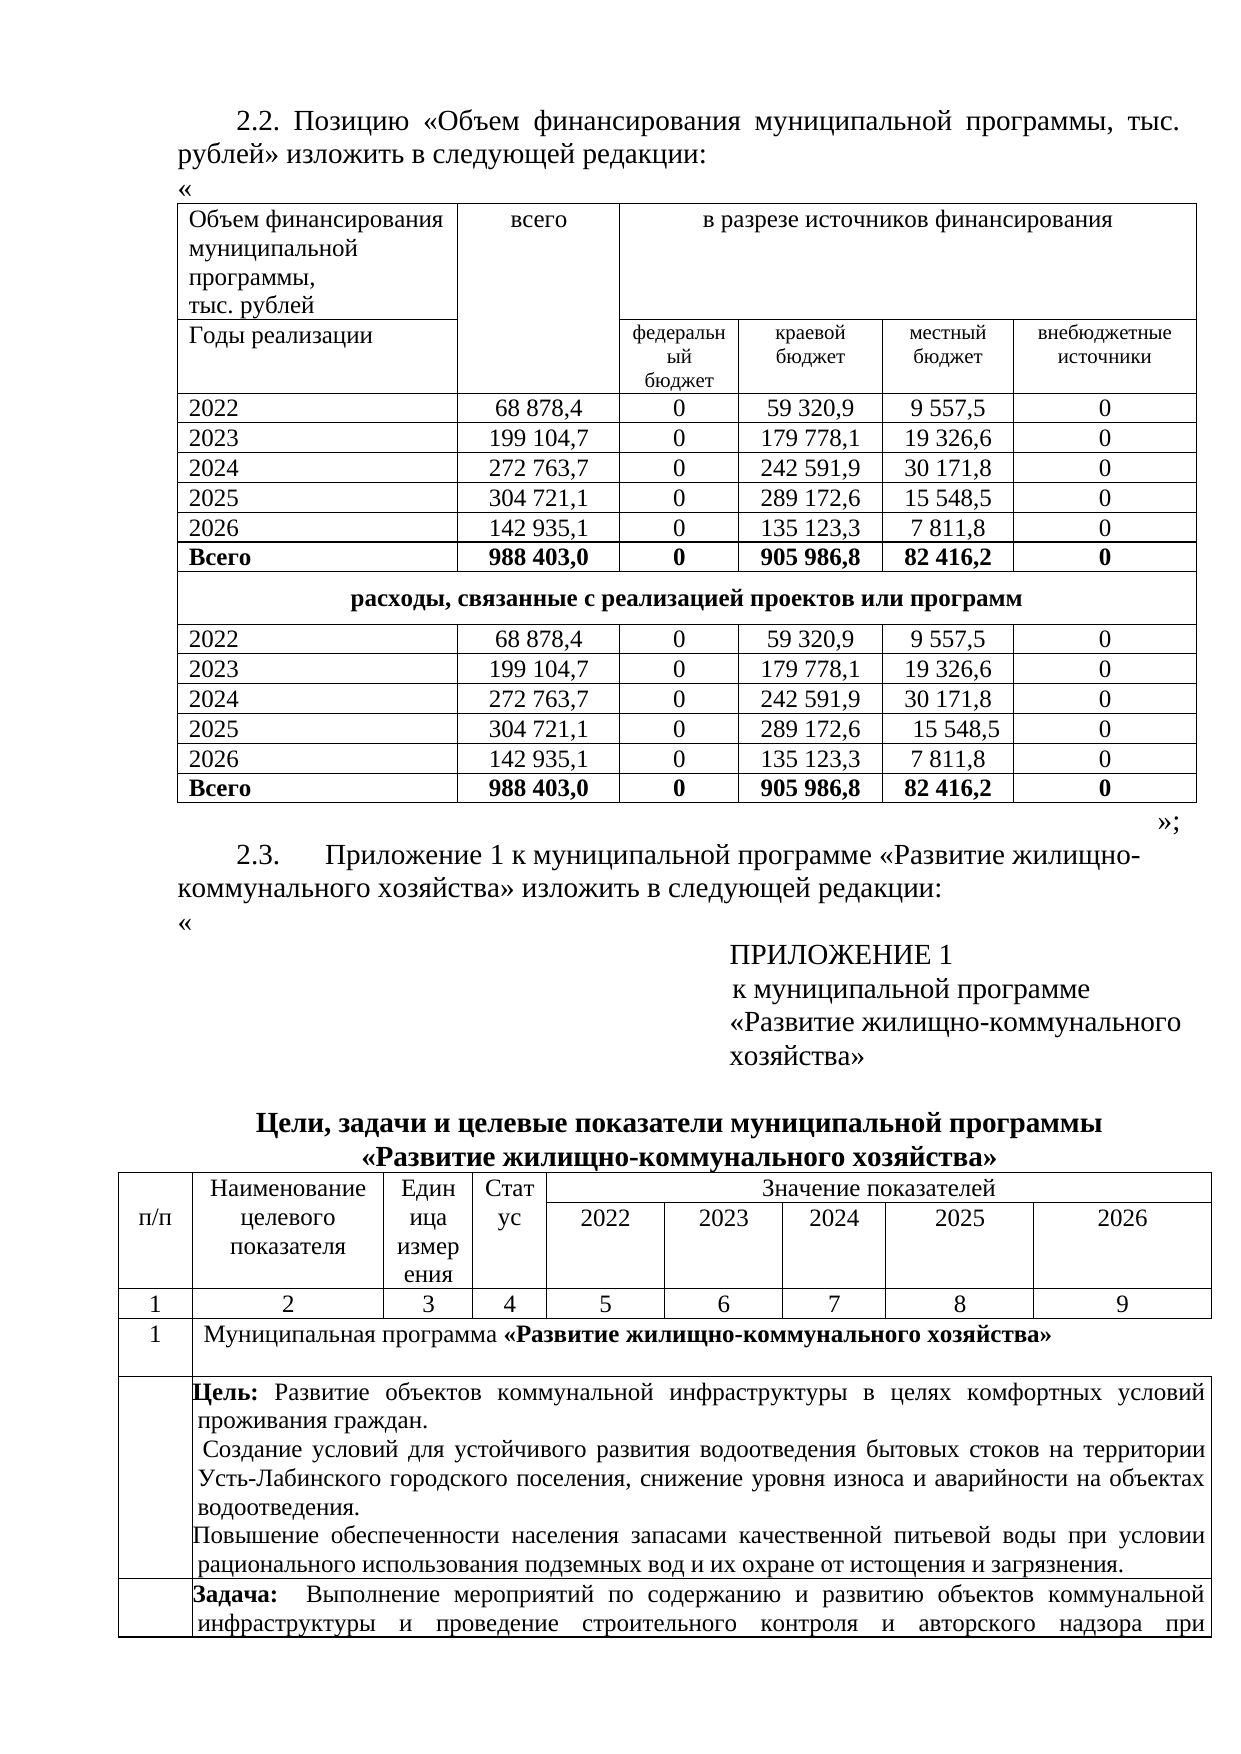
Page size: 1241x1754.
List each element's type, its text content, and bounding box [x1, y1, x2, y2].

table_cell 905 986,8 [739, 774, 882, 802]
table_cell 199 104,7 [458, 654, 619, 683]
table_cell 199 104,7 [458, 423, 619, 452]
table_cell 19 326,6 [883, 654, 1013, 683]
table_cell 0 [1014, 774, 1196, 802]
table_cell 2026 [178, 513, 457, 541]
table_cell 0 [1014, 684, 1196, 713]
table_header Объем финансирования муниципальной программы, тыс. рублей [178, 204, 457, 319]
table_cell 0 [1014, 625, 1196, 653]
table_cell [119, 1579, 192, 1636]
text 2.2. Позицию «Объем финансирования муниципальной программы, тыс. рублей» изложить в следующей редакции: [177, 103, 1181, 170]
table_cell 0 [620, 684, 738, 713]
table_cell 6 [665, 1289, 782, 1318]
table_cell 242 591,9 [739, 684, 882, 713]
table_cell 68 878,4 [458, 625, 619, 653]
table_cell 0 [620, 483, 738, 512]
table_cell Всего [178, 774, 457, 802]
table_cell [119, 1377, 192, 1578]
table_cell 82 416,2 [883, 774, 1013, 802]
text «Развитие жилищно-коммунального хозяйства» [177, 1139, 1181, 1172]
text хозяйства» [325, 1038, 1181, 1072]
table_cell Цель: Развитие объектов коммунальной инфраструктуры в целях комфортных условий проживания граждан. Создание условий для устойчивого развития водоотведения бытовых стоков на территории Усть-Лабинского городского поселения, снижение уровня износа и аварийности на объектах водоотведения. Повышение обеспеченности населения запасами качественной питьевой воды при условии рационального использования подземных вод и их охране от истощения и загрязнения. [193, 1377, 1211, 1578]
table_cell 2023 [665, 1203, 782, 1288]
table_cell 82 416,2 [883, 543, 1013, 571]
table_cell 7 [783, 1289, 885, 1318]
table_cell Годы реализации [178, 320, 457, 392]
table_cell 15 548,5 [883, 483, 1013, 512]
table_cell 0 [620, 654, 738, 683]
table_cell 0 [1014, 394, 1196, 422]
table_cell 59 320,9 [739, 625, 882, 653]
table_cell 9 557,5 [883, 394, 1013, 422]
table_cell 304 721,1 [458, 483, 619, 512]
table_header Значение показателей [547, 1173, 1211, 1202]
text ПРИЛОЖЕНИЕ 1 [620, 937, 1181, 971]
table_cell 179 778,1 [739, 654, 882, 683]
table_header Статус [473, 1173, 546, 1288]
table_cell 289 172,6 [739, 483, 882, 512]
table_header в разрезе источников финансирования [620, 204, 1196, 319]
table_cell 59 320,9 [739, 394, 882, 422]
table_cell 0 [620, 714, 738, 743]
table_cell 2024 [783, 1203, 885, 1288]
table_cell 0 [1014, 453, 1196, 482]
text к муниципальной программе [546, 971, 1181, 1004]
table_cell Всего [178, 543, 457, 571]
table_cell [193, 1579, 1211, 1636]
table_cell 988 403,0 [458, 774, 619, 802]
table_cell 15 548,5 [883, 714, 1013, 743]
table_cell расходы, связанные с реализацией проектов или программ [178, 572, 1196, 623]
table_cell 0 [620, 625, 738, 653]
table_cell 5 [547, 1289, 664, 1318]
table_cell 2023 [178, 654, 457, 683]
table_cell 242 591,9 [739, 453, 882, 482]
table_cell 9 557,5 [883, 625, 1013, 653]
table_cell 0 [620, 423, 738, 452]
table_cell 2024 [178, 684, 457, 713]
text «Развитие жилищно-коммунального [177, 1004, 1181, 1038]
table_cell Муниципальная программа «Развитие жилищно-коммунального хозяйства» [193, 1319, 1211, 1376]
list Приложение 1 к муниципальной программе «Развитие жилищно-коммунального хозяйства» изложить в следующей редакции: [177, 837, 1181, 904]
text Цели, задачи и целевые показатели муниципальной программы [177, 1105, 1181, 1139]
table_cell 7 811,8 [883, 513, 1013, 541]
table_cell 0 [620, 543, 738, 571]
table_cell 2025 [886, 1203, 1033, 1288]
table_cell 2022 [178, 394, 457, 422]
table_cell 9 [1034, 1289, 1211, 1318]
table_cell 142 935,1 [458, 744, 619, 772]
text »; [177, 803, 1181, 837]
table_cell 0 [620, 394, 738, 422]
table_cell 142 935,1 [458, 513, 619, 541]
table_cell краевой бюджет [739, 320, 882, 392]
table_cell 2025 [178, 714, 457, 743]
table_header Единица измерения [384, 1173, 472, 1288]
table_cell 272 763,7 [458, 453, 619, 482]
table_cell 135 123,3 [739, 513, 882, 541]
table_cell 0 [1014, 513, 1196, 541]
table_cell 2024 [178, 453, 457, 482]
table_cell 0 [620, 774, 738, 802]
table_cell 0 [1014, 654, 1196, 683]
text « [177, 170, 1181, 203]
table_header Наименование целевого показателя [193, 1173, 383, 1288]
table_cell 2025 [178, 483, 457, 512]
table_cell 30 171,8 [883, 684, 1013, 713]
table_cell 0 [1014, 744, 1196, 772]
table_cell 8 [886, 1289, 1033, 1318]
table_cell 4 [473, 1289, 546, 1318]
table_cell 2023 [178, 423, 457, 452]
table_cell 1 [119, 1289, 192, 1318]
table_cell 0 [1014, 714, 1196, 743]
table_cell 0 [1014, 423, 1196, 452]
table_cell 135 123,3 [739, 744, 882, 772]
table_cell 179 778,1 [739, 423, 882, 452]
table_cell 68 878,4 [458, 394, 619, 422]
table_cell 0 [1014, 483, 1196, 512]
table_cell внебюджетные источники [1014, 320, 1196, 392]
table_cell 1 [119, 1319, 192, 1376]
table_cell местный бюджет [883, 320, 1013, 392]
table_cell 0 [620, 453, 738, 482]
table_cell 905 986,8 [739, 543, 882, 571]
table_cell 2026 [178, 744, 457, 772]
table_cell федеральный бюджет [620, 320, 738, 392]
table_cell 289 172,6 [739, 714, 882, 743]
table_cell 0 [620, 744, 738, 772]
table_cell 0 [1014, 543, 1196, 571]
text « [177, 904, 1181, 937]
table_cell 272 763,7 [458, 684, 619, 713]
table_cell 2022 [178, 625, 457, 653]
table_header п/п [119, 1173, 192, 1288]
table_header всего [458, 204, 619, 392]
table_cell 30 171,8 [883, 453, 1013, 482]
table_cell 7 811,8 [883, 744, 1013, 772]
table_cell 2 [193, 1289, 383, 1318]
table_cell 19 326,6 [883, 423, 1013, 452]
table_cell 2026 [1034, 1203, 1211, 1288]
table_cell 988 403,0 [458, 543, 619, 571]
table_cell 304 721,1 [458, 714, 619, 743]
table_cell 0 [620, 513, 738, 541]
table_cell 3 [384, 1289, 472, 1318]
table_cell 2022 [547, 1203, 664, 1288]
